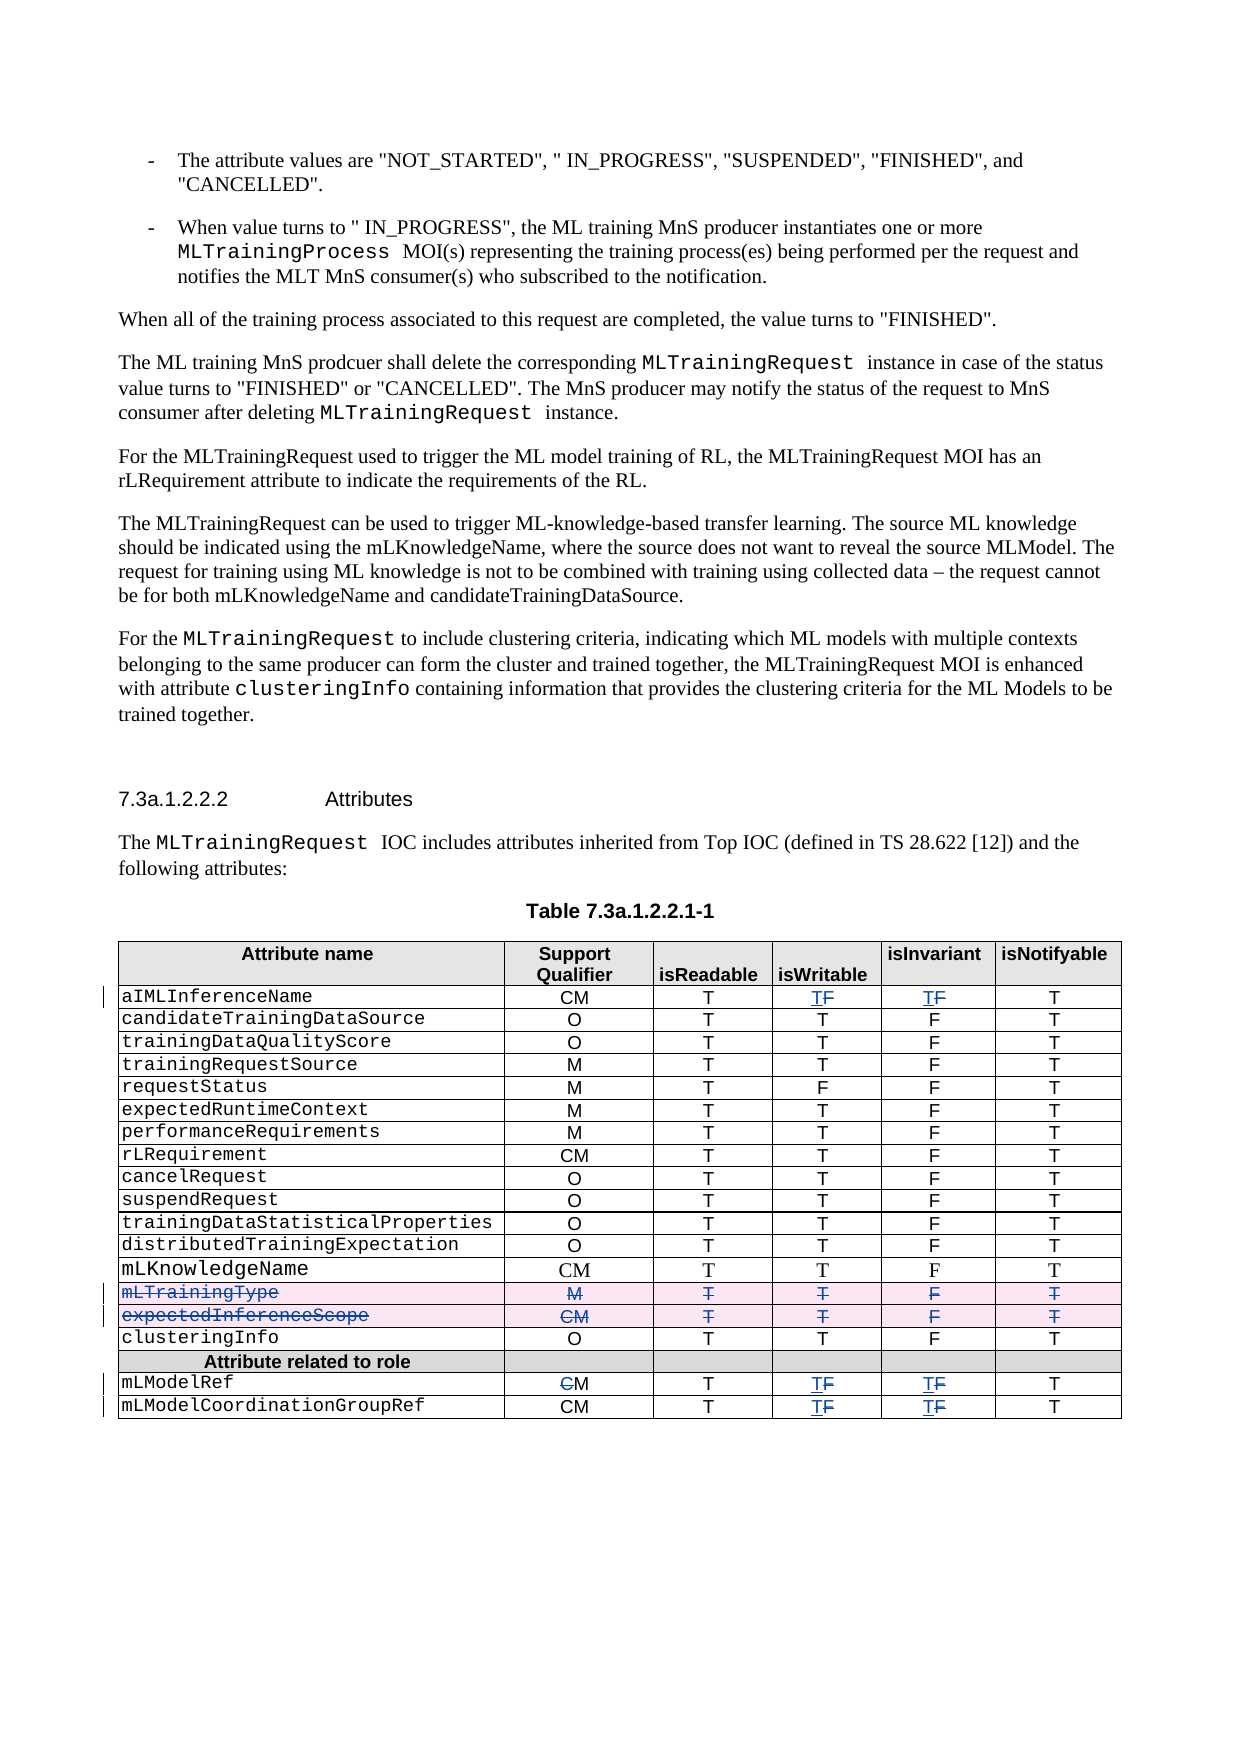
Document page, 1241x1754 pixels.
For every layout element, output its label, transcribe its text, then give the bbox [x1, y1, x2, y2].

table_cell T [773, 1258, 881, 1282]
table_cell clusteringInfo [119, 1328, 504, 1349]
table_cell [882, 1351, 995, 1372]
table_header Attribute name [119, 942, 504, 985]
table_cell [882, 1373, 995, 1395]
table_cell T [773, 1167, 881, 1189]
table_cell T [654, 1054, 772, 1076]
table_cell T [654, 1009, 772, 1031]
table_header isWritable [773, 942, 881, 985]
table_cell F [882, 1100, 995, 1121]
table_cell T [654, 1373, 772, 1395]
table_cell T [773, 1122, 881, 1144]
table_cell O [505, 1032, 653, 1053]
table_cell O [505, 1190, 653, 1211]
table_cell T [773, 1213, 881, 1234]
table_cell CM [505, 1396, 653, 1417]
table_cell T [996, 1077, 1121, 1098]
table_cell trainingDataQualityScore [119, 1032, 504, 1053]
text The MLTrainingRequest can be used to trigger ML-knowledge-based transfer learning. The source ML knowledge should be indicated using the mLKnowledgeName, where the source does not want to reveal the source MLModel. The request for training using ML knowledge is not to be combined with training using collected data – the request cannot be for both mLKnowledgeName and candidateTrainingDataSource. [118, 511, 1122, 607]
table_cell F [882, 1167, 995, 1189]
table_cell T [996, 1100, 1121, 1121]
table_cell T [996, 1235, 1121, 1257]
table_cell CM [505, 986, 653, 1008]
table_cell aIMLInferenceName [119, 986, 504, 1008]
table_cell [654, 1351, 772, 1372]
table_cell T [996, 1032, 1121, 1053]
table_header isReadable [654, 942, 772, 985]
table_cell distributedTrainingExpectation [119, 1235, 504, 1257]
table_cell performanceRequirements [119, 1122, 504, 1144]
table_cell O [505, 1235, 653, 1257]
table_cell F [882, 1258, 995, 1282]
table_cell [773, 1396, 881, 1417]
table_cell T [996, 1122, 1121, 1144]
table_cell mLModelRef [119, 1373, 504, 1395]
table_header isInvariant [882, 942, 995, 985]
table_cell mLModelCoordinationGroupRef [119, 1396, 504, 1417]
table_cell T [773, 1190, 881, 1211]
table_cell T [996, 1145, 1121, 1166]
table_cell F [882, 1213, 995, 1234]
table_cell [996, 1351, 1121, 1372]
table_cell [882, 1396, 995, 1417]
table_cell T [654, 1167, 772, 1189]
table_cell F [882, 1122, 995, 1144]
text For the MLTrainingRequest to include clustering criteria, indicating which ML models with multiple contexts belonging to the same producer can form the cluster and trained together, the MLTrainingRequest MOI is enhanced with attribute clusteringInfo containing information that provides the clustering criteria for the ML Models to be trained together. [118, 626, 1122, 726]
table_cell T [773, 1032, 881, 1053]
table_cell T [654, 1077, 772, 1098]
table_cell T [996, 986, 1121, 1008]
table_cell T [654, 1396, 772, 1417]
table_cell mLKnowledgeName [119, 1258, 504, 1282]
table_cell trainingDataStatisticalProperties [119, 1213, 504, 1234]
table_cell cancelRequest [119, 1167, 504, 1189]
table_cell suspendRequest [119, 1190, 504, 1211]
table_cell T [996, 1396, 1121, 1417]
table_cell CM [505, 1258, 653, 1282]
table_cell T [773, 1054, 881, 1076]
table_cell M [505, 1054, 653, 1076]
table_cell [505, 1351, 653, 1372]
table_cell expectedRuntimeContext [119, 1100, 504, 1121]
table_cell T [773, 1100, 881, 1121]
table_cell [773, 986, 881, 1008]
table_cell F [882, 1235, 995, 1257]
table_cell [773, 1351, 881, 1372]
table_cell T [773, 1145, 881, 1166]
table_cell M [505, 1122, 653, 1144]
table_header Support Qualifier [505, 942, 653, 985]
table_cell T [996, 1258, 1121, 1282]
table_cell T [996, 1373, 1121, 1395]
table_cell [773, 1373, 881, 1395]
table_cell T [773, 1328, 881, 1349]
table_cell T [654, 1213, 772, 1234]
table_cell trainingRequestSource [119, 1054, 504, 1076]
table_cell T [996, 1167, 1121, 1189]
table_cell F [882, 1054, 995, 1076]
table_cell T [996, 1190, 1121, 1211]
table_cell T [654, 1328, 772, 1349]
table_cell F [882, 1009, 995, 1031]
table_cell rLRequirement [119, 1145, 504, 1166]
table_cell M [505, 1373, 653, 1395]
table_cell T [654, 1258, 772, 1282]
text - The attribute values are "NOT_STARTED", " IN_PROGRESS", "SUSPENDED", "FINISHED", and "CANCELLED". [148, 148, 1122, 196]
table_cell T [773, 1009, 881, 1031]
table_cell T [996, 1054, 1121, 1076]
text For the MLTrainingRequest used to trigger the ML model training of RL, the MLTrainingRequest MOI has an rLRequirement attribute to indicate the requirements of the RL. [118, 444, 1122, 492]
table_cell T [773, 1235, 881, 1257]
table_cell candidateTrainingDataSource [119, 1009, 504, 1031]
table_cell F [882, 1077, 995, 1098]
table_cell T [654, 1235, 772, 1257]
text The ML training MnS prodcuer shall delete the corresponding MLTrainingRequest instance in case of the status value turns to "FINISHED" or "CANCELLED". The MnS producer may notify the status of the request to MnS consumer after deleting MLTrainingRequest instance. [118, 350, 1122, 426]
table_cell O [505, 1167, 653, 1189]
table_cell T [996, 1328, 1121, 1349]
table_cell CM [505, 1145, 653, 1166]
text 7.3a.1.2.2.2 Attributes [118, 787, 1122, 811]
table_cell T [654, 1145, 772, 1166]
text When all of the training process associated to this request are completed, the value turns to "FINISHED". [118, 307, 1122, 331]
table_cell T [996, 1213, 1121, 1234]
table_cell M [505, 1077, 653, 1098]
table_cell F [882, 1145, 995, 1166]
table_cell O [505, 1213, 653, 1234]
table_cell M [505, 1100, 653, 1121]
text - When value turns to " IN_PROGRESS", the ML training MnS producer instantiates one or more MLTrainingProcess MOI(s) representing the training process(es) being performed per the request and notifies the MLT MnS consumer(s) who subscribed to the notification. [148, 214, 1122, 288]
table_cell T [996, 1009, 1121, 1031]
table_cell T [654, 1122, 772, 1144]
table_cell [882, 986, 995, 1008]
table_header isNotifyable [996, 942, 1121, 985]
table_cell O [505, 1328, 653, 1349]
table_cell T [654, 1032, 772, 1053]
table_cell Attribute related to role [119, 1351, 504, 1372]
table_cell T [654, 1100, 772, 1121]
table_cell O [505, 1009, 653, 1031]
table_cell T [654, 986, 772, 1008]
text Table 7.3a.1.2.2.1-1 [118, 898, 1122, 922]
table_cell F [773, 1077, 881, 1098]
table_cell F [882, 1328, 995, 1349]
table_cell F [882, 1190, 995, 1211]
table_cell F [882, 1032, 995, 1053]
table_cell requestStatus [119, 1077, 504, 1098]
text The MLTrainingRequest IOC includes attributes inherited from Top IOC (defined in TS 28.622 [12]) and the following attributes: [118, 830, 1122, 880]
table_cell T [654, 1190, 772, 1211]
